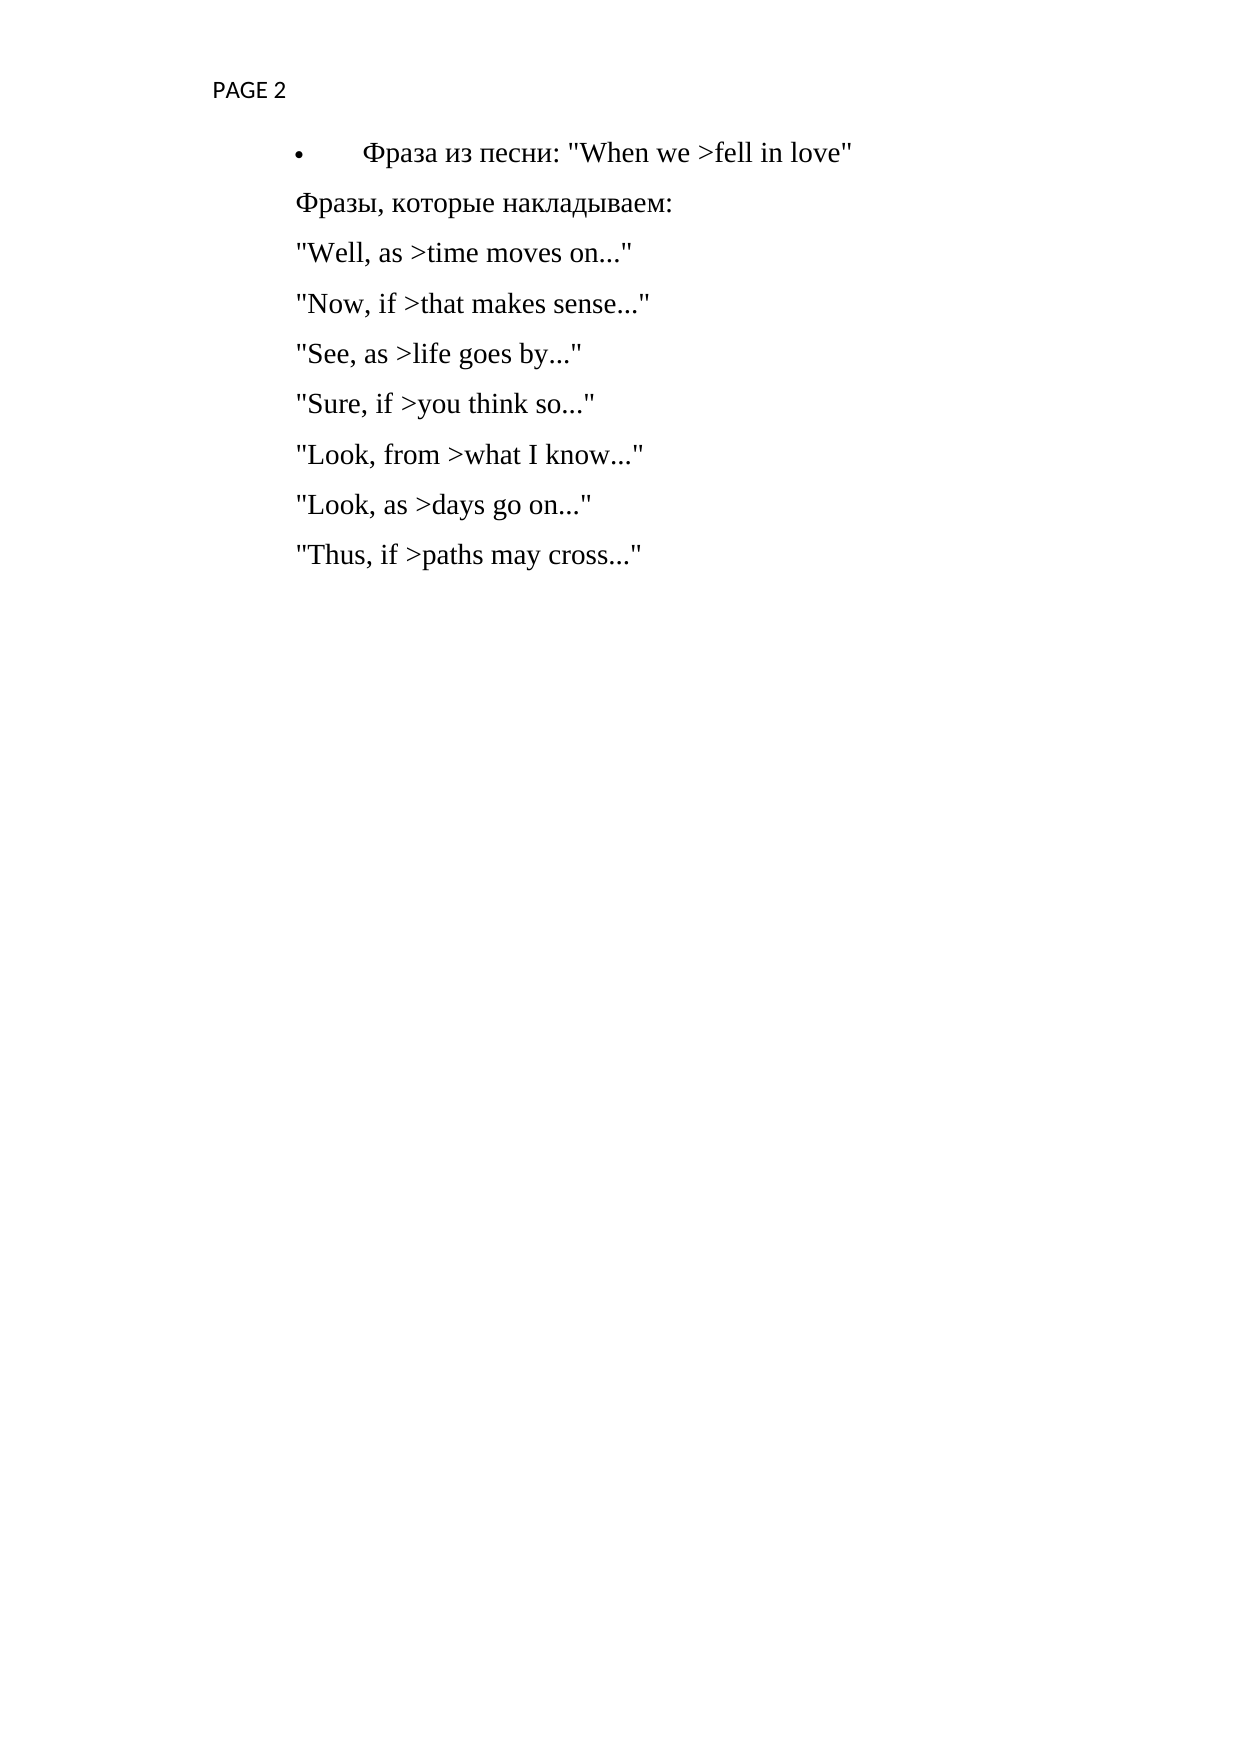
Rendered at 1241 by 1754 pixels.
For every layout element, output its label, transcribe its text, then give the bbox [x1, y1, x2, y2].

text "Look, as >days go on..." [207, 487, 1181, 521]
text Фразы, которые накладываем: [207, 185, 1181, 219]
text "Look, from >what I know..." [207, 437, 1181, 470]
list Фраза из песни: "When we >fell in love" [207, 135, 1181, 168]
text "Thus, if >paths may cross..." [207, 537, 1181, 571]
text "See, as >life goes by..." [207, 336, 1181, 370]
text "Sure, if >you think so..." [207, 386, 1181, 420]
text "Now, if >that makes sense..." [207, 286, 1181, 319]
text "Well, as >time moves on..." [207, 236, 1181, 269]
